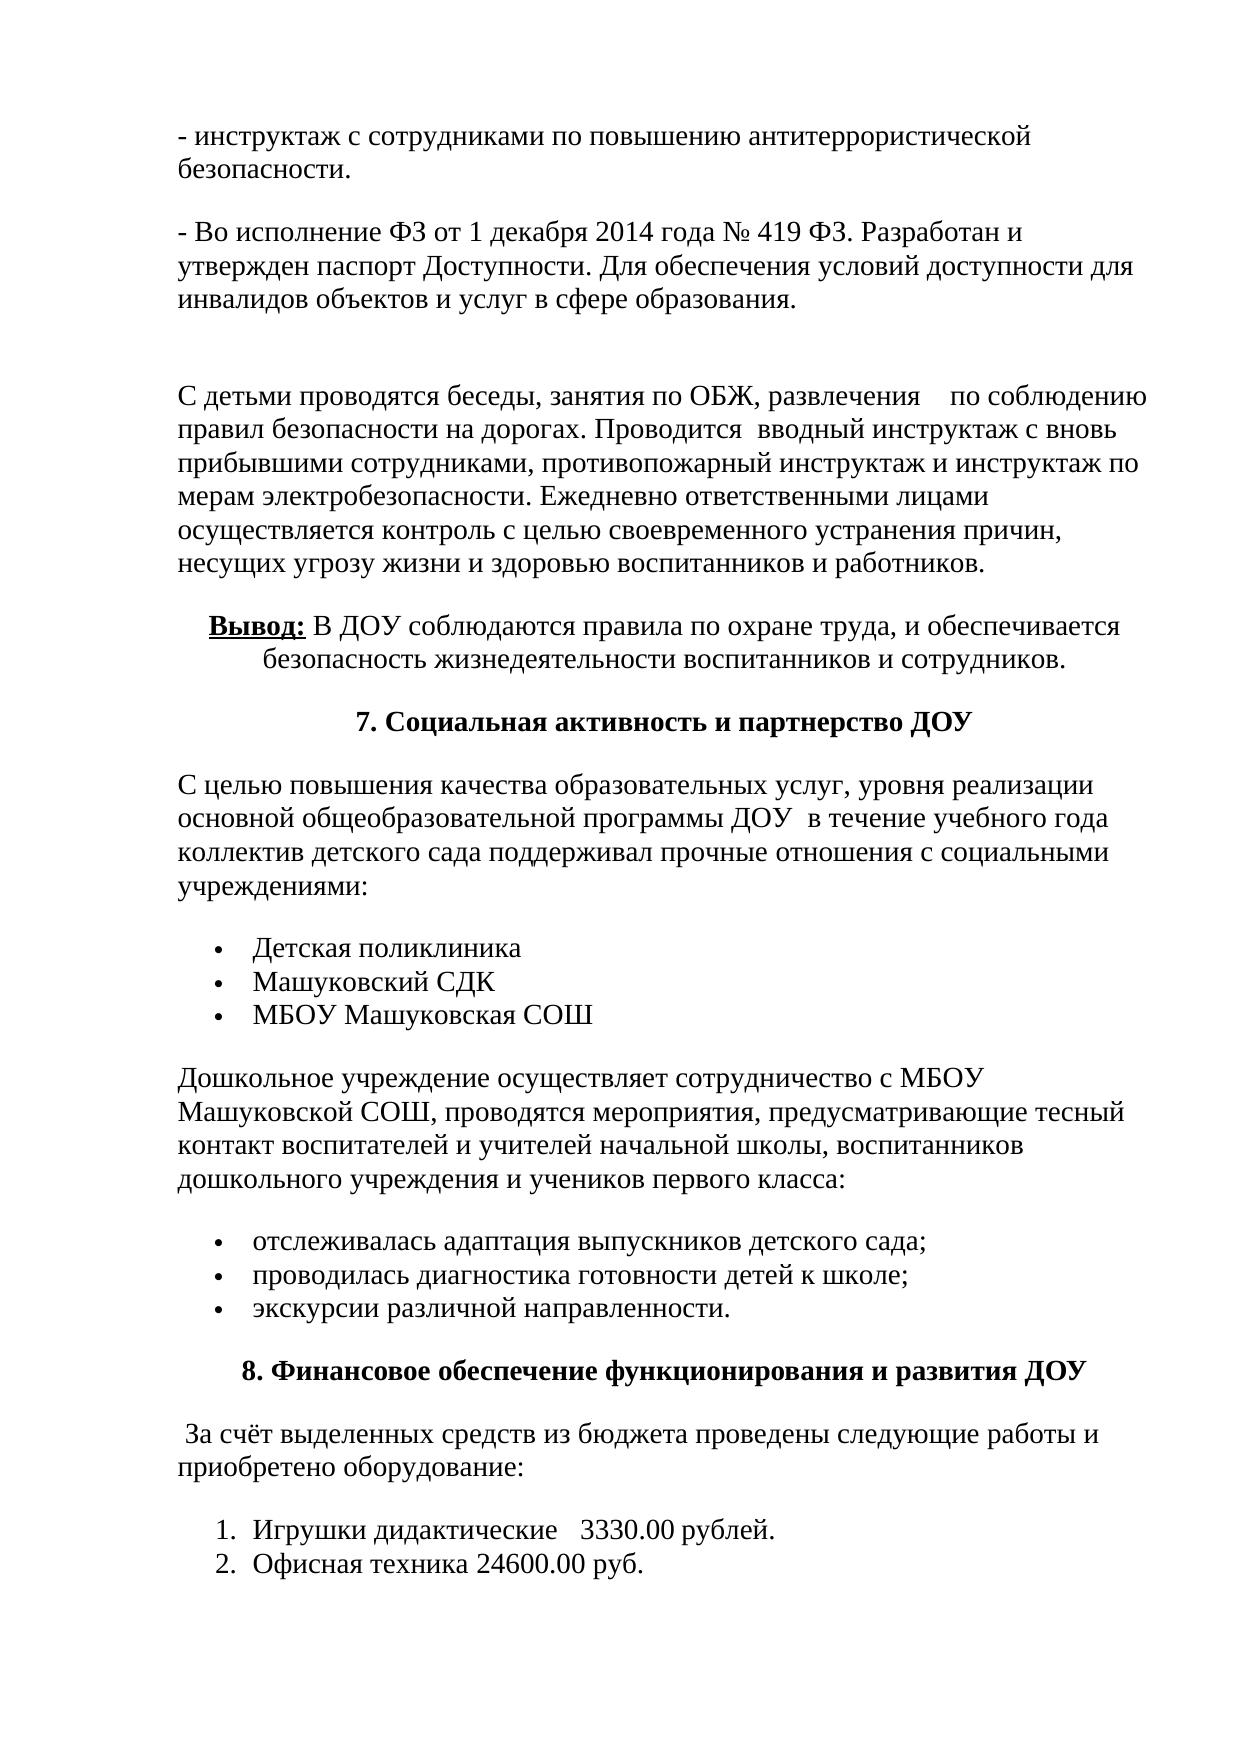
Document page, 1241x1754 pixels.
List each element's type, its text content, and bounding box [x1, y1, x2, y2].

list МБОУ Машуковская СОШ [215, 997, 1152, 1031]
text Дошкольное учреждение осуществляет сотрудничество с МБОУ Машуковской СОШ, проводятся мероприятия, предусматривающие тесный контакт воспитателей и учителей начальной школы, воспитанников дошкольного учреждения и учеников первого класса: [177, 1060, 1152, 1194]
list Офисная техника 24600.00 руб. [215, 1546, 1152, 1579]
list Детская поликлиника [215, 930, 1152, 964]
text 7. Социальная активность и партнерство ДОУ [177, 704, 1152, 738]
text 8. Финансовое обеспечение функционирования и развития ДОУ [177, 1353, 1152, 1387]
text С детьми проводятся беседы, занятия по ОБЖ, развлечения по соблюдению правил безопасности на дорогах. Проводится вводный инструктаж с вновь прибывшими сотрудниками, противопожарный инструктаж и инструктаж по мерам электробезопасности. Ежедневно ответственными лицами осуществляется контроль с целью своевременного устранения причин, несущих угрозу жизни и здоровью воспитанников и работников. [177, 344, 1152, 579]
text С целью повышения качества образовательных услуг, уровня реализации основной общеобразовательной программы ДОУ в течение учебного года коллектив детского сада поддерживал прочные отношения с социальными учреждениями: [177, 767, 1152, 901]
text - Во исполнение ФЗ от 1 декабря 2014 года № 419 ФЗ. Разработан и утвержден паспорт Доступности. Для обеспечения условий доступности для инвалидов объектов и услуг в сфере образования. [177, 214, 1152, 315]
text За счёт выделенных средств из бюджета проведены следующие работы и приобретено оборудование: [177, 1416, 1152, 1483]
text Вывод: В ДОУ соблюдаются правила по охране труда, и обеспечивается безопасность жизнедеятельности воспитанников и сотрудников. [177, 608, 1152, 675]
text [177, 118, 1152, 185]
list Игрушки дидактические 3330.00 рублей. [215, 1512, 1152, 1546]
list Машуковский СДК [215, 964, 1152, 997]
list проводилась диагностика готовности детей к школе; [215, 1257, 1152, 1291]
list отслеживалась адаптация выпускников детского сада; [215, 1223, 1152, 1257]
list экскурсии различной направленности. [215, 1291, 1152, 1324]
